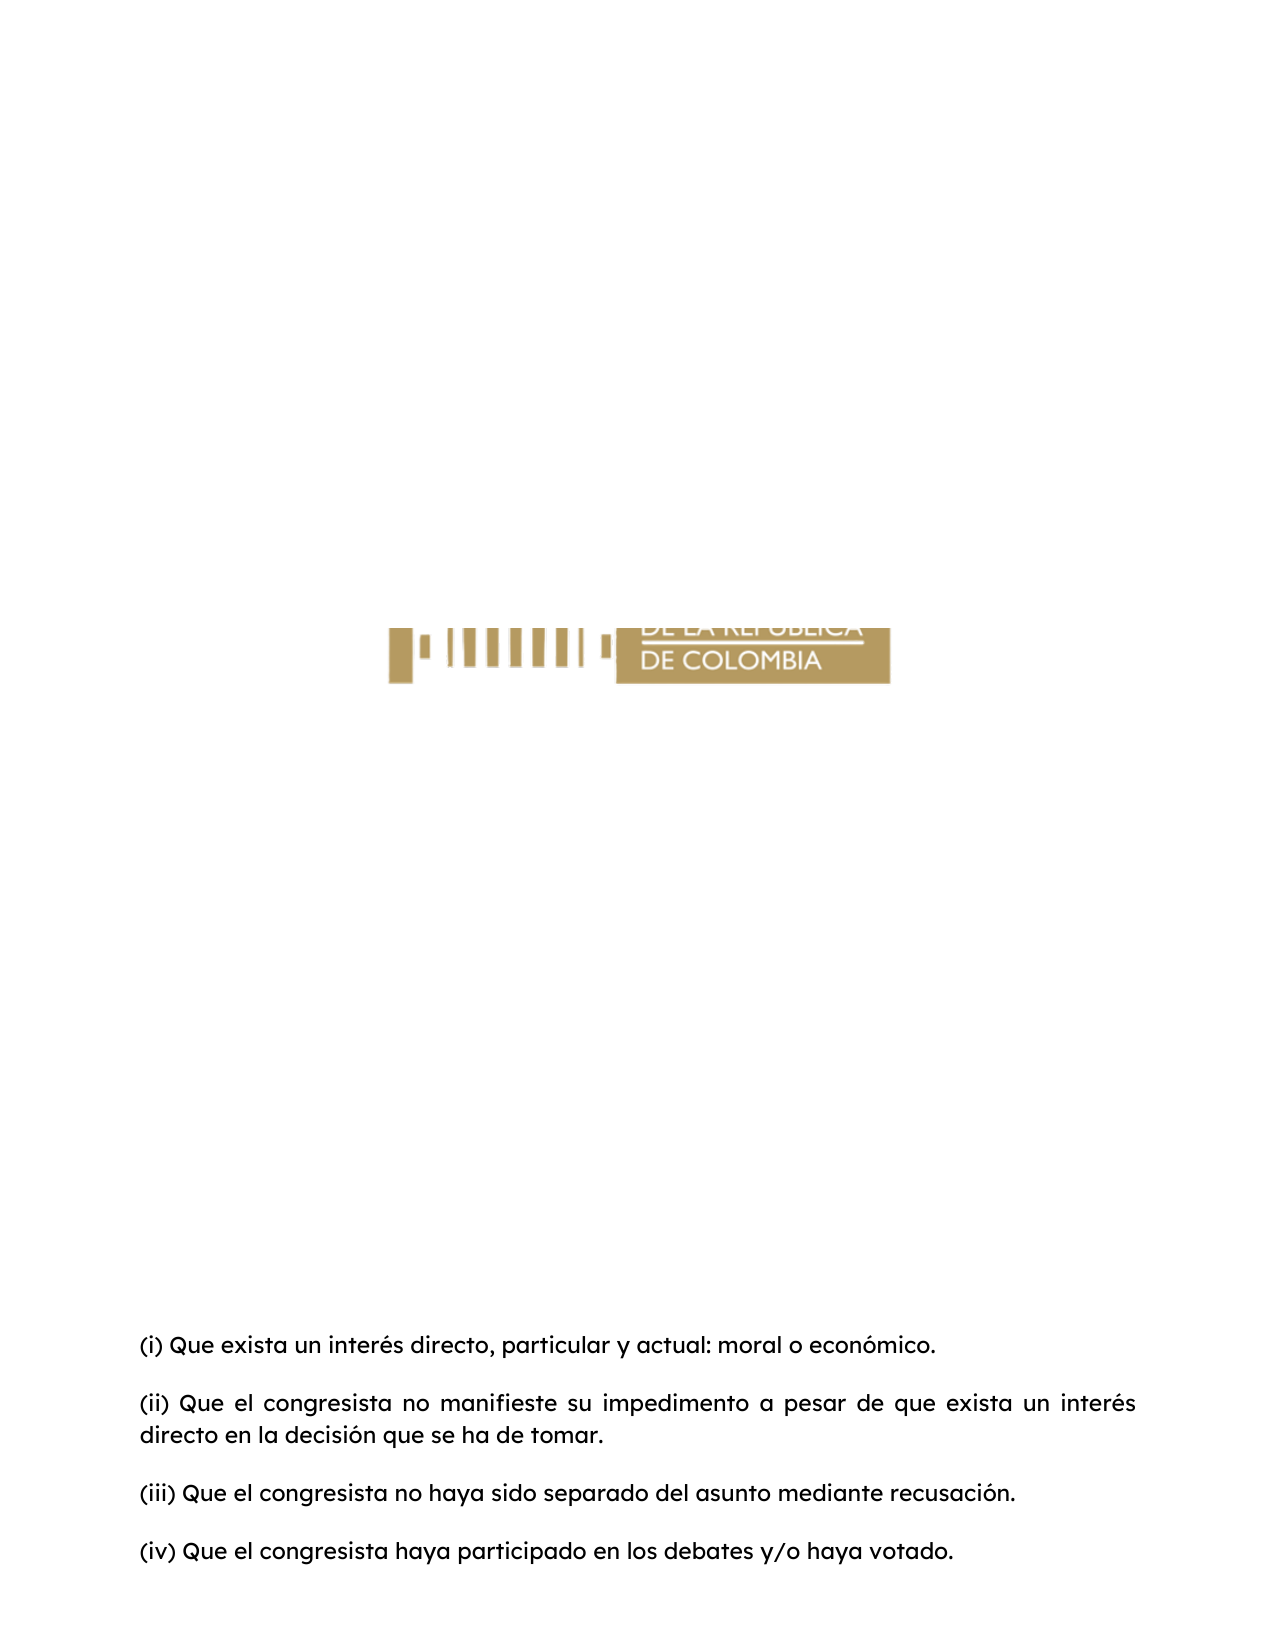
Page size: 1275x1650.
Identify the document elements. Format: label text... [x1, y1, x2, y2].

picture [374, 628, 903, 694]
text (iv) Que el congresista haya participado en los debates y/o haya votado. [139, 1537, 1137, 1566]
text (i) Que exista un interés directo, particular y actual: moral o económico. [139, 1330, 1137, 1359]
text (ii) Que el congresista no manifieste su impedimento a pesar de que exista un interés directo en la decisión que se ha de tomar. [139, 1388, 1137, 1450]
text (iii) Que el congresista no haya sido separado del asunto mediante recusación. [139, 1479, 1137, 1508]
